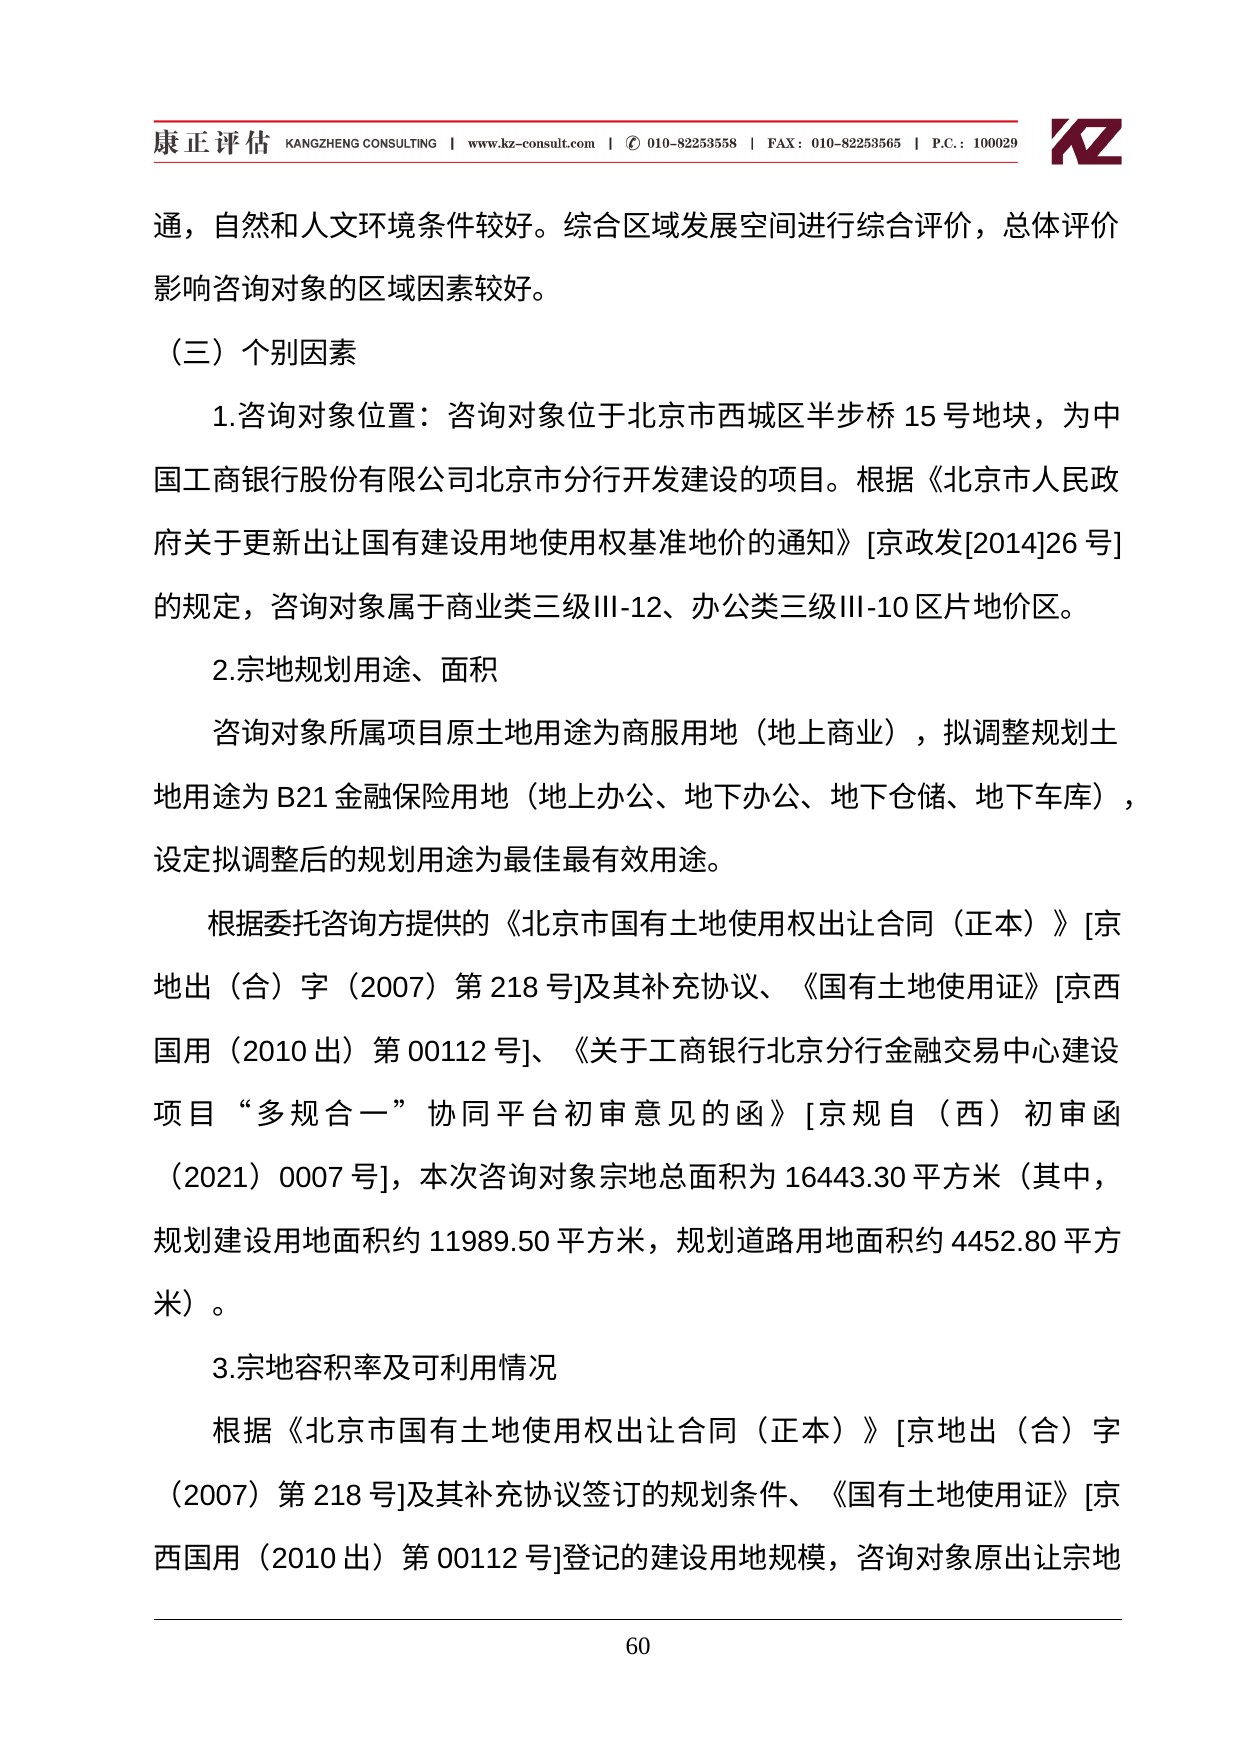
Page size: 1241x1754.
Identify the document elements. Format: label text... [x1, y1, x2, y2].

text 2.宗地规划用途、面积 [153, 647, 1122, 689]
text 3.宗地容积率及可利用情况 [153, 1344, 1122, 1387]
picture [153, 118, 1122, 165]
text 咨询对象所属项目原土地用途为商服用地（地上商业），拟调整规划土地用途为B21金融保险用地（地上办公、地下办公、地下仓储、地下车库），设定拟调整后的规划用途为最佳最有效用途。 [153, 710, 1122, 879]
text 1.咨询对象位置：咨询对象位于北京市西城区半步桥15号地块，为中国工商银行股份有限公司北京市分行开发建设的项目。根据《北京市人民政府关于更新出让国有建设用地使用权基准地价的通知》[京政发[2014]26号]的规定，咨询对象属于商业类三级Ⅲ-12、办公类三级Ⅲ-10区片地价区。 [153, 393, 1122, 625]
text 根据委托咨询方提供的《北京市国有土地使用权出让合同（正本）》[京地出（合）字（2007）第218号]及其补充协议、《国有土地使用证》[京西国用（2010出）第00112号]、《关于工商银行北京分行金融交易中心建设项目“多规合一”协同平台初审意见的函》[京规自（西）初审函（2021）0007号]，本次咨询对象宗地总面积为16443.30平方米（其中，规划建设用地面积约11989.50平方米，规划道路用地面积约4452.80平方米）。 [153, 900, 1122, 1323]
text （三）个别因素 [153, 329, 1122, 372]
text 综上所述，咨询对象所处区域地理位置条件较好，办公集聚程度较好，商业繁华度较好，交通便捷度较好，公共配套设施较好，基础设施水平为七通，自然和人文环境条件较好。综合区域发展空间进行综合评价，总体评价影响咨询对象的区域因素较好。 [153, 202, 1122, 308]
